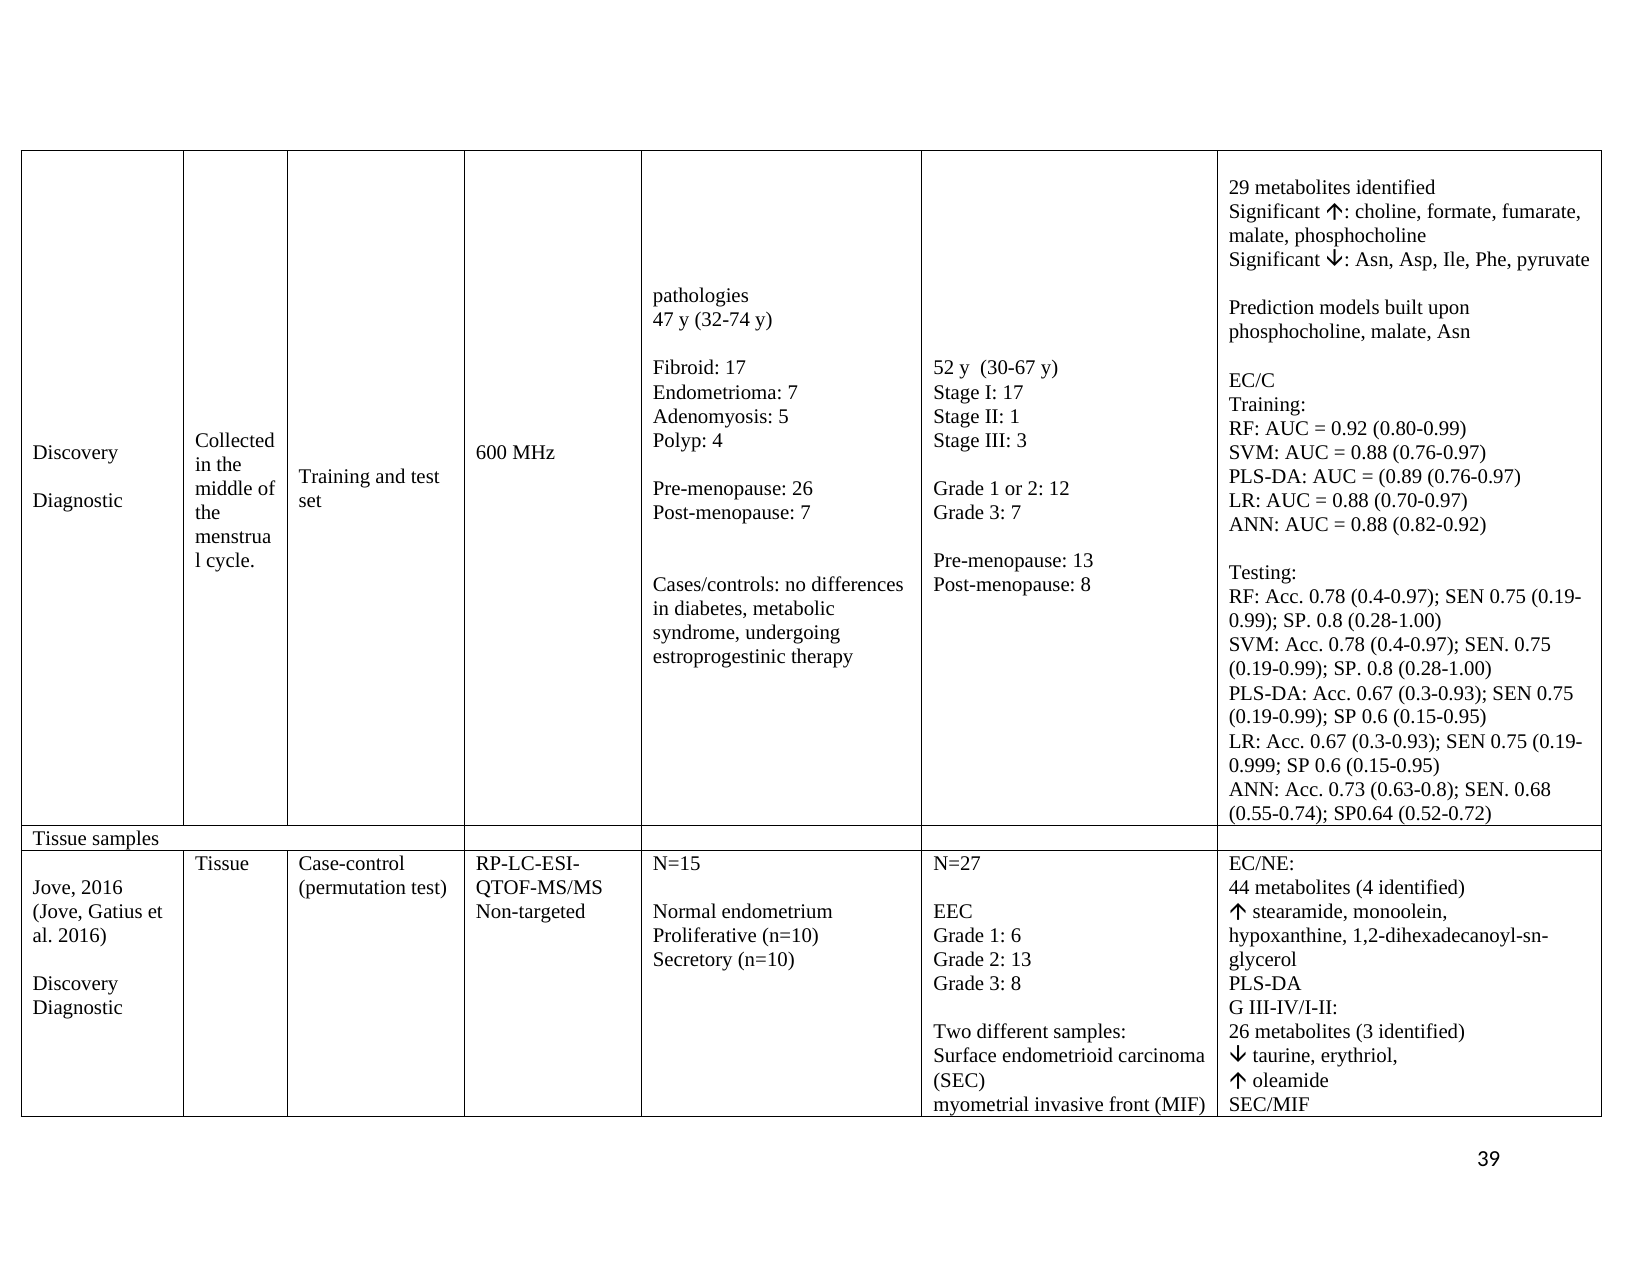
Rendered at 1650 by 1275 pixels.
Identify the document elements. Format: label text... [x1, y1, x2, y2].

table_cell Case-control NCT02528864 Training and test set [288, 151, 464, 825]
table_cell Cervicovaginal fluid Collected in the middle of the menstrual cycle. [184, 151, 287, 825]
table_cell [22, 851, 183, 1116]
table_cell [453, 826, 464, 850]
table_cell [630, 826, 641, 850]
table_cell [922, 826, 1217, 850]
table_cell N=21 EC patients 52 y (30-67 y) Stage I: 17 Stage II: 1 Stage III: 3 Grade 1 or 2: 12 Grade 3: 7 Pre-menopause: 13 Post-menopause: 8 [922, 151, 1217, 825]
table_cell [288, 851, 464, 1116]
table_cell [642, 826, 653, 850]
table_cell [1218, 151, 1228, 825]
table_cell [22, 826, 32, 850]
table_cell [911, 826, 921, 850]
table_cell Tissue [184, 851, 287, 1116]
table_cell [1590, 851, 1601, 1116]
table_cell [465, 826, 476, 850]
table_cell Cheng, 2019 (Cheng, Chen et al. 2019) Discovery Diagnostic [22, 151, 183, 825]
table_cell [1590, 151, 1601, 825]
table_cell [465, 851, 641, 1116]
table_cell Non-targeted 1H NMR Bruker Advance 600 MHz [465, 151, 641, 825]
table_cell [1590, 826, 1601, 850]
table_cell [1218, 826, 1228, 850]
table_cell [642, 851, 921, 1116]
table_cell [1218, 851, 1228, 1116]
